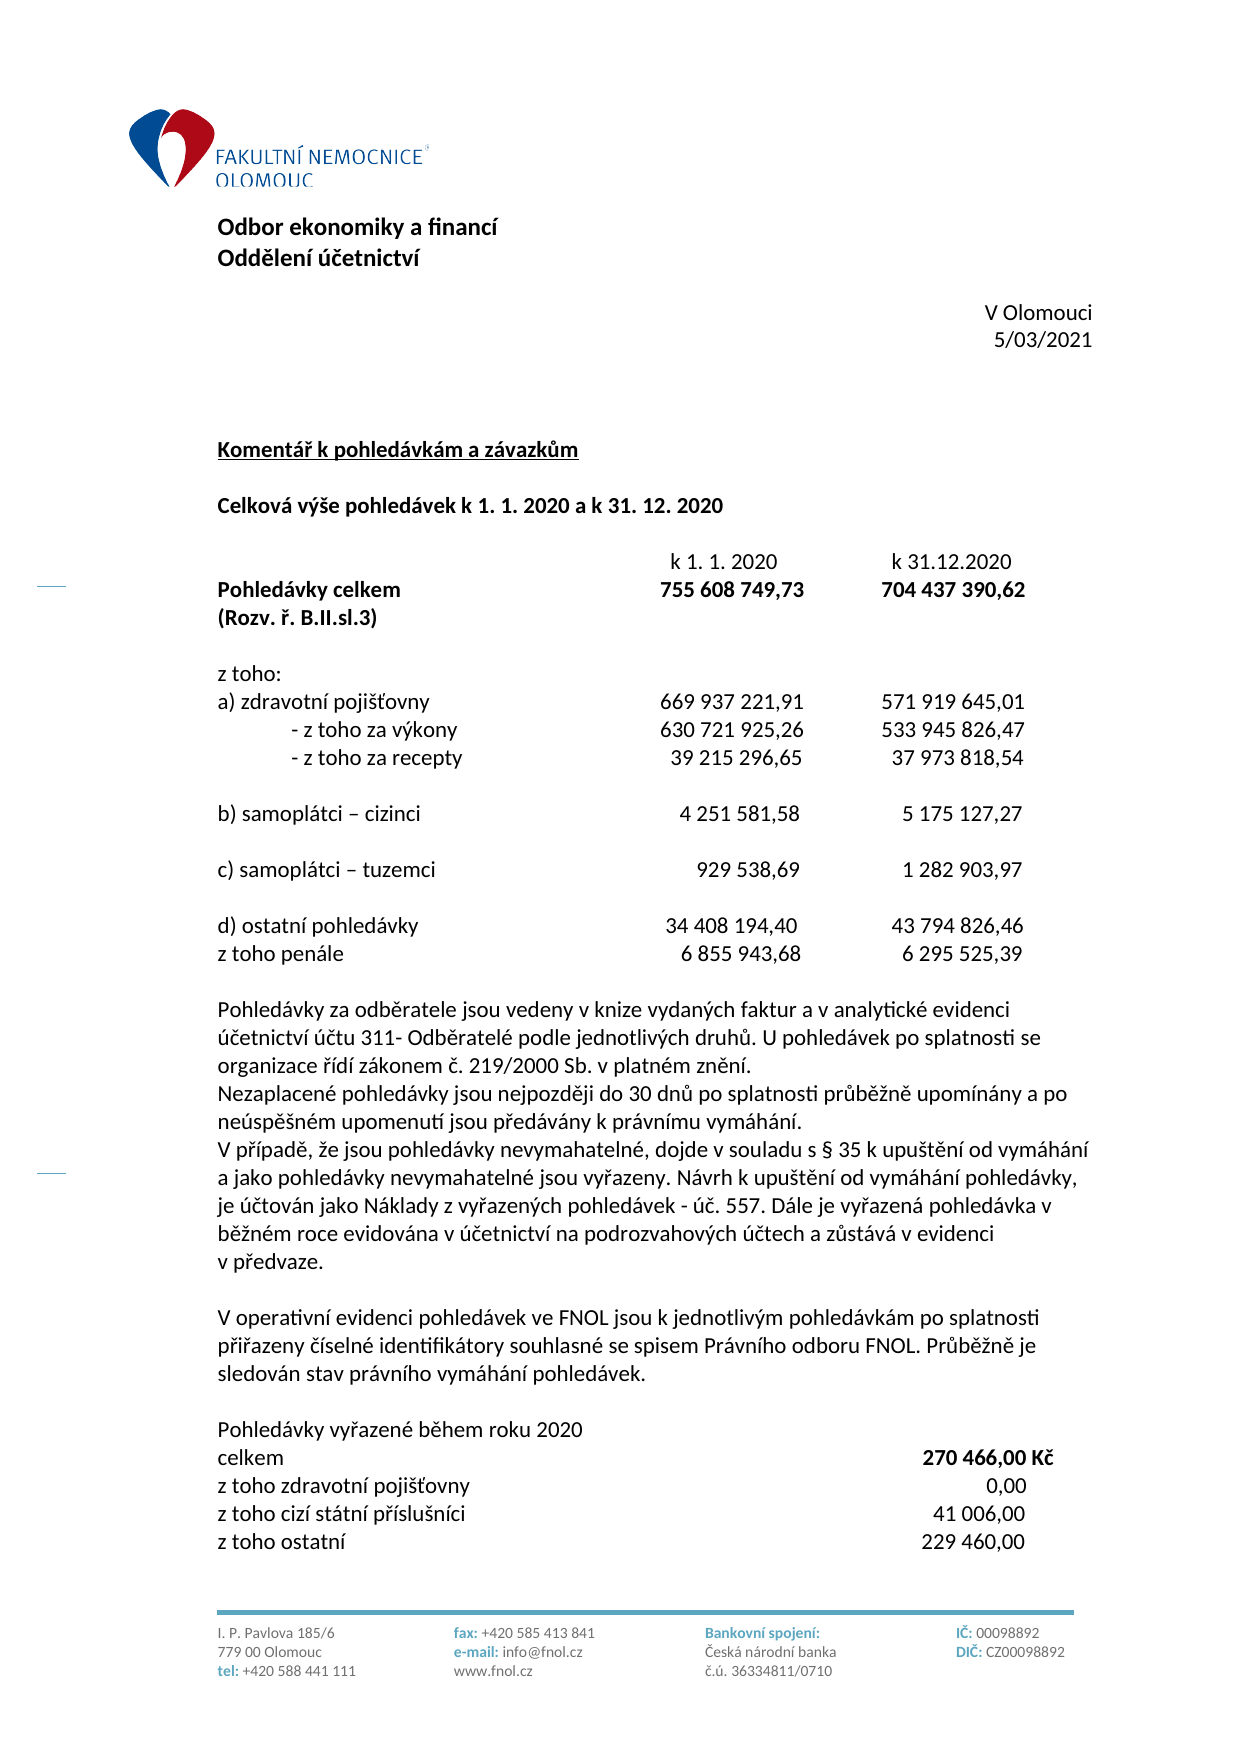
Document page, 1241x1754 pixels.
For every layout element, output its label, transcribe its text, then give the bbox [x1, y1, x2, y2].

text Pohledávky vyřazené během roku 2020 [217, 1415, 1092, 1443]
text Komentář k pohledávkám a závazkům [217, 435, 1092, 463]
text d) ostatní pohledávky 34 408 194,40 43 794 826,46 [217, 911, 1092, 939]
picture [127, 108, 431, 187]
text - z toho za výkony 630 721 925,26 533 945 826,47 [217, 715, 1092, 743]
text Odbor ekonomiky a financí [217, 211, 1092, 242]
text z toho cizí státní příslušníci 41 006,00 [217, 1499, 1092, 1527]
text Nezaplacené pohledávky jsou nejpozději do 30 dnů po splatnosti průběžně upomínány a po neúspěšném upomenutí jsou předávány k právnímu vymáhání. [217, 1079, 1092, 1135]
text (Rozv. ř. B.II.sl.3) [217, 603, 1092, 631]
text a) zdravotní pojišťovny 669 937 221,91 571 919 645,01 [217, 687, 1092, 715]
text z toho zdravotní pojišťovny 0,00 [217, 1471, 1092, 1499]
text z toho penále 6 855 943,68 6 295 525,39 [217, 939, 1092, 967]
text V operativní evidenci pohledávek ve FNOL jsou k jednotlivým pohledávkám po splatnosti přiřazeny číselné identifikátory souhlasné se spisem Právního odboru FNOL. Průběžně je sledován stav právního vymáhání pohledávek. [217, 1303, 1092, 1387]
title Celková výše pohledávek k 1. 1. 2020 a k 31. 12. 2020 [217, 491, 1092, 519]
text V případě, že jsou pohledávky nevymahatelné, dojde v souladu s § 35 k upuštění od vymáhání a jako pohledávky nevymahatelné jsou vyřazeny. Návrh k upuštění od vymáhání pohledávky, je účtován jako Náklady z vyřazených pohledávek - úč. 557. Dále je vyřazená pohledávka v běžném roce evidována v účetnictví na podrozvahových účtech a zůstává v evidenci v předvaze. [217, 1135, 1092, 1275]
text z toho ostatní 229 460,00 [217, 1527, 1092, 1556]
text celkem 270 466,00 Kč [217, 1443, 1092, 1471]
text k 1. 1. 2020 k 31.12.2020 [217, 547, 1092, 575]
text 5/03/2021 [217, 326, 1092, 354]
text z toho: [217, 659, 1092, 687]
text b) samoplátci – cizinci 4 251 581,58 5 175 127,27 [217, 799, 1092, 827]
text V Olomouci [217, 298, 1092, 326]
text Oddělení účetnictví [217, 242, 1092, 272]
text c) samoplátci – tuzemci 929 538,69 1 282 903,97 [217, 855, 1092, 883]
text Pohledávky za odběratele jsou vedeny v knize vydaných faktur a v analytické evidenci účetnictví účtu 311- Odběratelé podle jednotlivých druhů. U pohledávek po splatnosti se organizace řídí zákonem č. 219/2000 Sb. v platném znění. [217, 995, 1092, 1079]
text - z toho za recepty 39 215 296,65 37 973 818,54 [217, 743, 1092, 771]
text Pohledávky celkem 755 608 749,73 704 437 390,62 [217, 575, 1092, 603]
